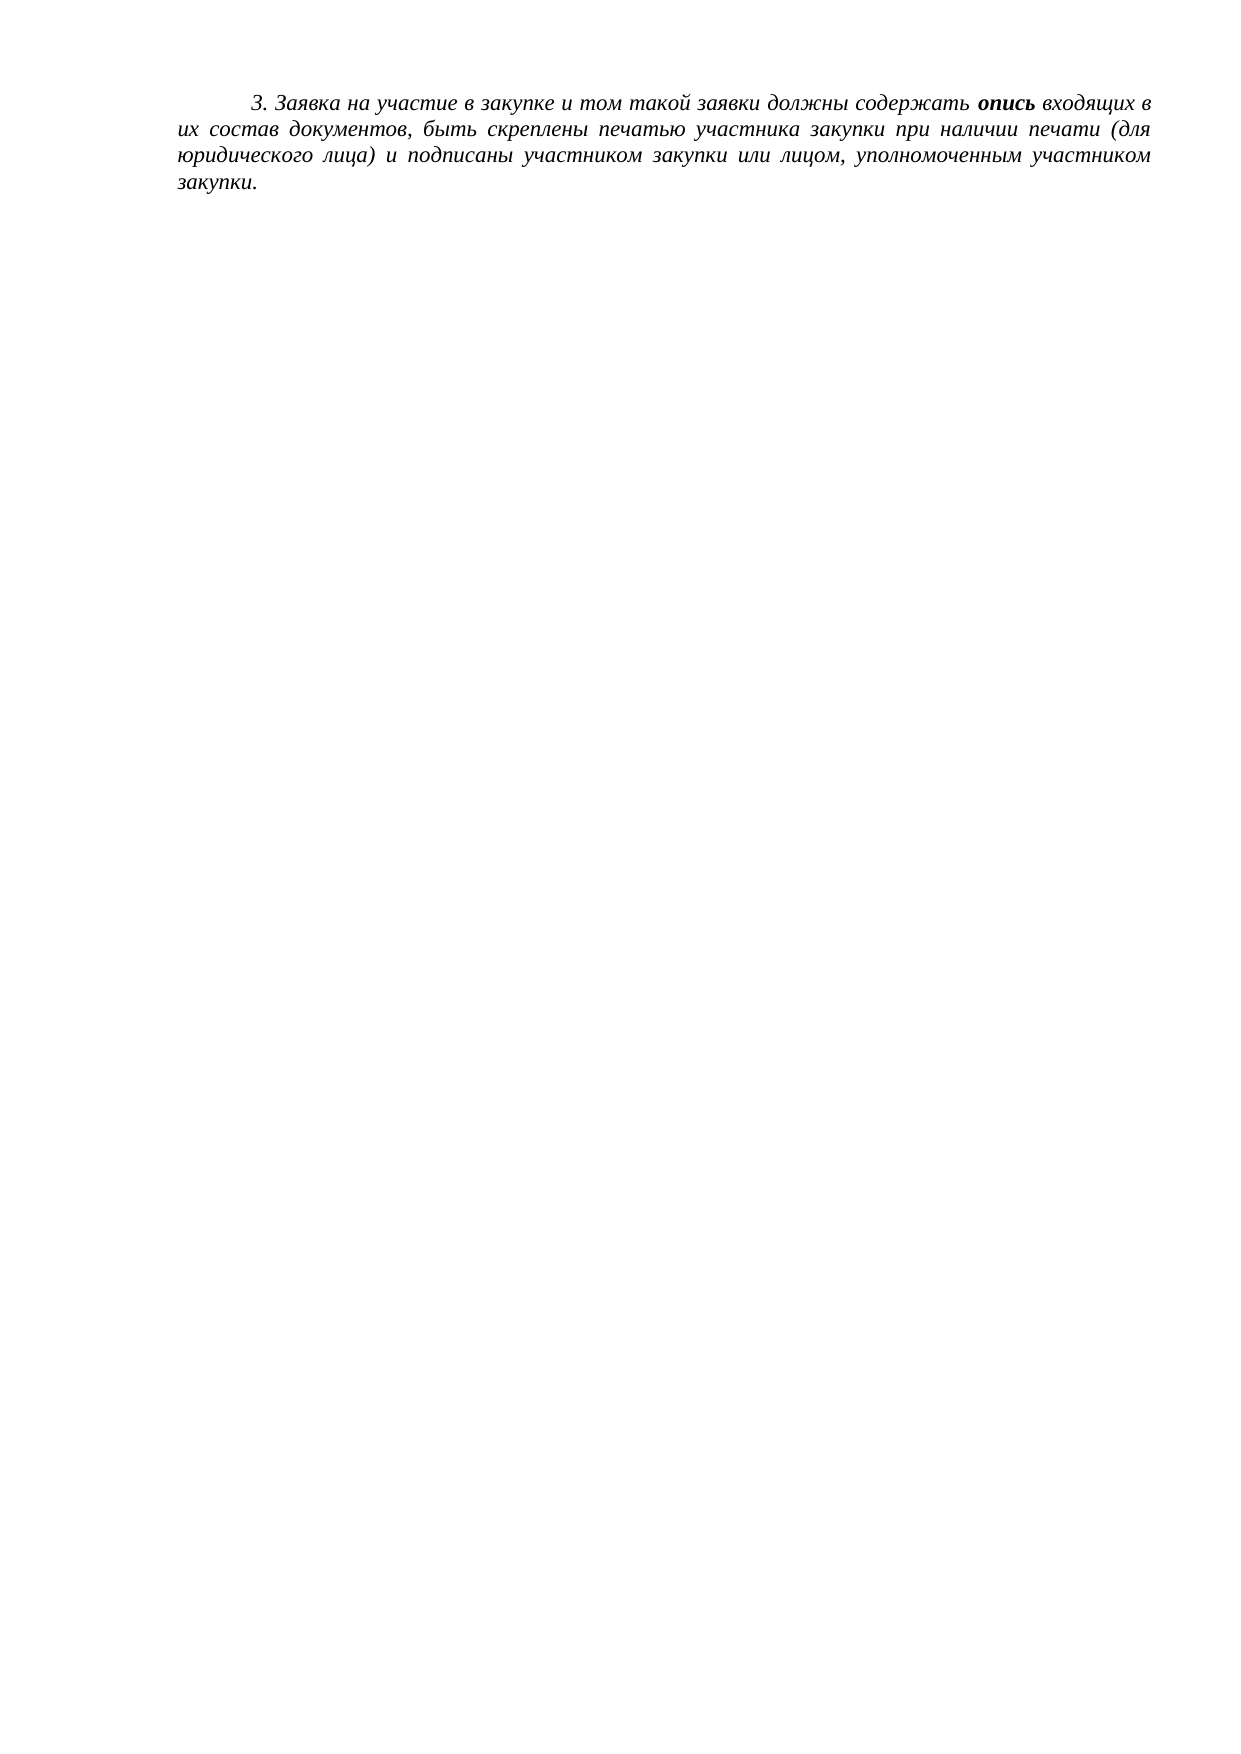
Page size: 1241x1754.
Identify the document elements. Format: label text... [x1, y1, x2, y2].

text 3. Заявка на участие в закупке и том такой заявки должны содержать опись входящих в их состав документов, быть скреплены печатью участника закупки при наличии печати (для юридического лица) и подписаны участником закупки или лицом, уполномоченным участником закупки. [177, 89, 1152, 194]
